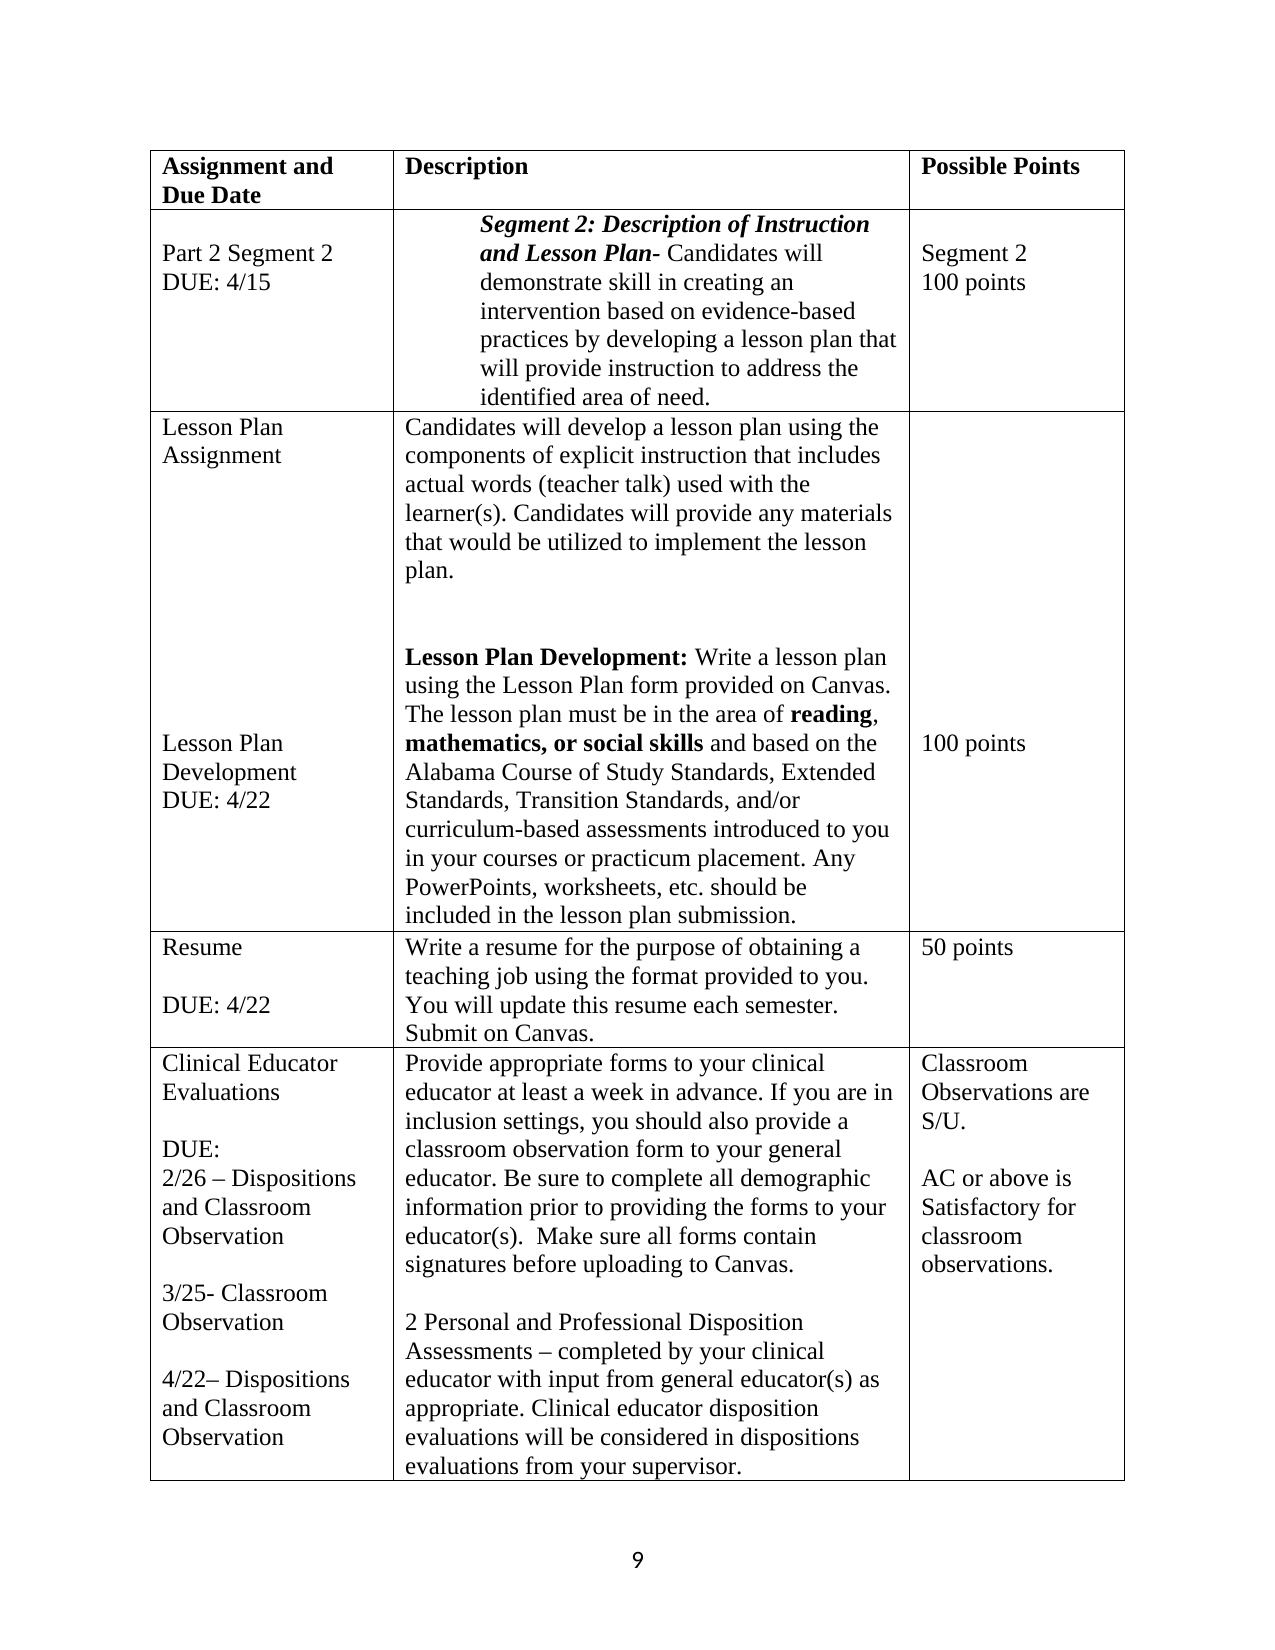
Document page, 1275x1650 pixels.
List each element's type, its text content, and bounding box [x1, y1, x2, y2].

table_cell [910, 1048, 1124, 1479]
table_header Assignment and Due Date [151, 151, 393, 208]
table_header Possible Points [910, 151, 1124, 208]
table_cell Write a resume for the purpose of obtaining a teaching job using the format provided to you. You will update this resume each semester. Submit on Canvas. [394, 932, 909, 1047]
table_cell 50 points [910, 932, 1124, 1047]
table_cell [910, 210, 1124, 411]
table_cell 100 points [910, 412, 1124, 931]
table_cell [151, 1048, 393, 1479]
table_header Description [394, 151, 909, 208]
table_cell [151, 210, 393, 411]
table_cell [394, 210, 909, 411]
table_cell Lesson Plan Assignment Lesson Plan Development DUE: 4/22 [151, 412, 393, 931]
table_cell Candidates will develop a lesson plan using the components of explicit instruction that includes actual words (teacher talk) used with the learner(s). Candidates will provide any materials that would be utilized to implement the lesson plan. Lesson Plan Development: Write a lesson plan using the Lesson Plan form provided on Canvas. The lesson plan must be in the area of reading, mathematics, or social skills and based on the Alabama Course of Study Standards, Extended Standards, Transition Standards, and/or curriculum-based assessments introduced to you in your courses or practicum placement. Any PowerPoints, worksheets, etc. should be included in the lesson plan submission. [394, 412, 909, 931]
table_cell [394, 1048, 909, 1479]
table_cell Resume DUE: 4/22 [151, 932, 393, 1047]
